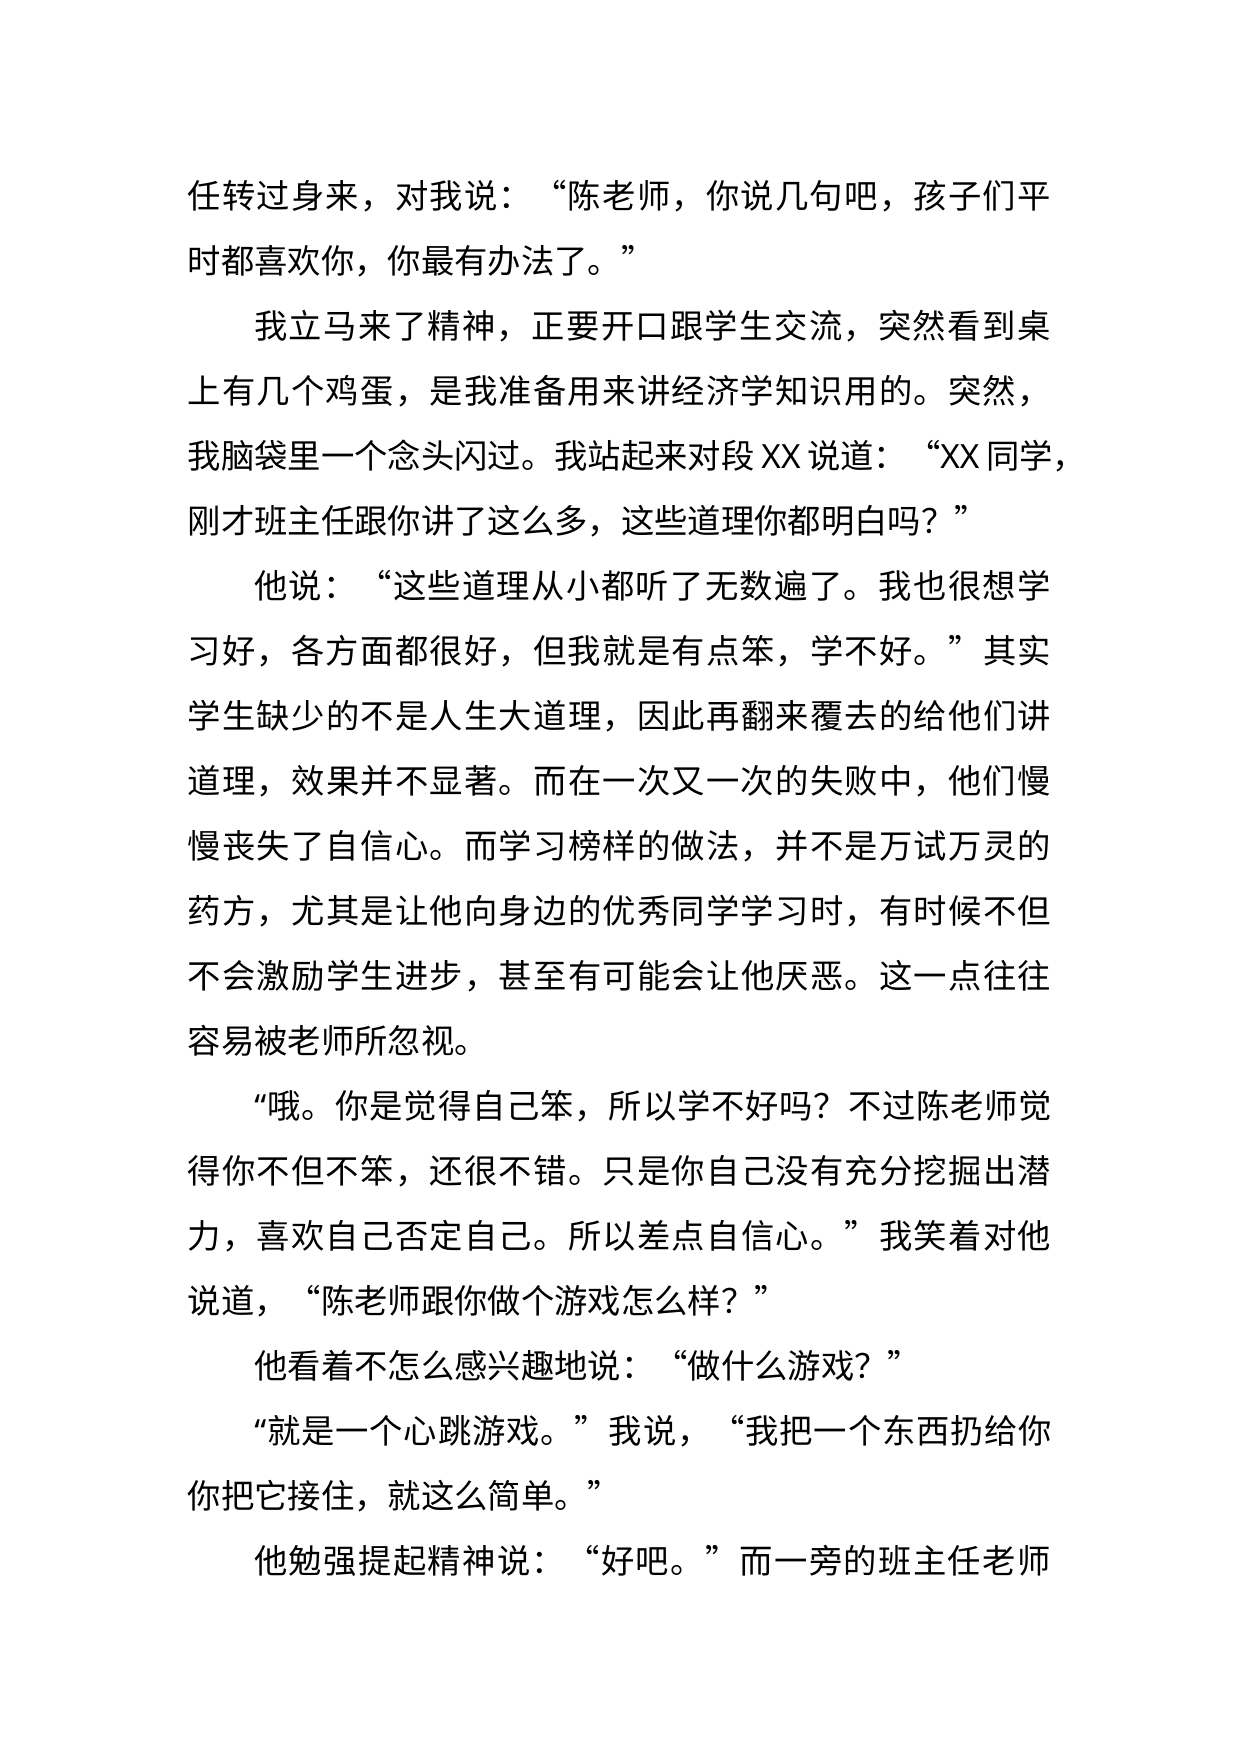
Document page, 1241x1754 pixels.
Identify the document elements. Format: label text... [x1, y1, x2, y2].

text 他说：“这些道理从小都听了无数遍了。我也很想学习好，各方面都很好，但我就是有点笨，学不好。”其实学生缺少的不是人生大道理，因此再翻来覆去的给他们讲道理，效果并不显著。而在一次又一次的失败中，他们慢慢丧失了自信心。而学习榜样的做法，并不是万试万灵的药方，尤其是让他向身边的优秀同学学习时，有时候不但不会激励学生进步，甚至有可能会让他厌恶。这一点往往容易被老师所忽视。 [187, 552, 1053, 1072]
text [187, 162, 1053, 292]
text “就是一个心跳游戏。”我说，“我把一个东西扔给你，你把它接住，就这么简单。” [187, 1397, 1053, 1527]
text 我立马来了精神，正要开口跟学生交流，突然看到桌上有几个鸡蛋，是我准备用来讲经济学知识用的。突然，我脑袋里一个念头闪过。我站起来对段XX说道：“XX同学，刚才班主任跟你讲了这么多，这些道理你都明白吗？” [187, 292, 1053, 552]
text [187, 1527, 1053, 1592]
text “哦。你是觉得自己笨，所以学不好吗？不过陈老师觉得你不但不笨，还很不错。只是你自己没有充分挖掘出潜力，喜欢自己否定自己。所以差点自信心。”我笑着对他说道，“陈老师跟你做个游戏怎么样？” [187, 1072, 1053, 1332]
text 他看着不怎么感兴趣地说：“做什么游戏？” [187, 1332, 1053, 1397]
